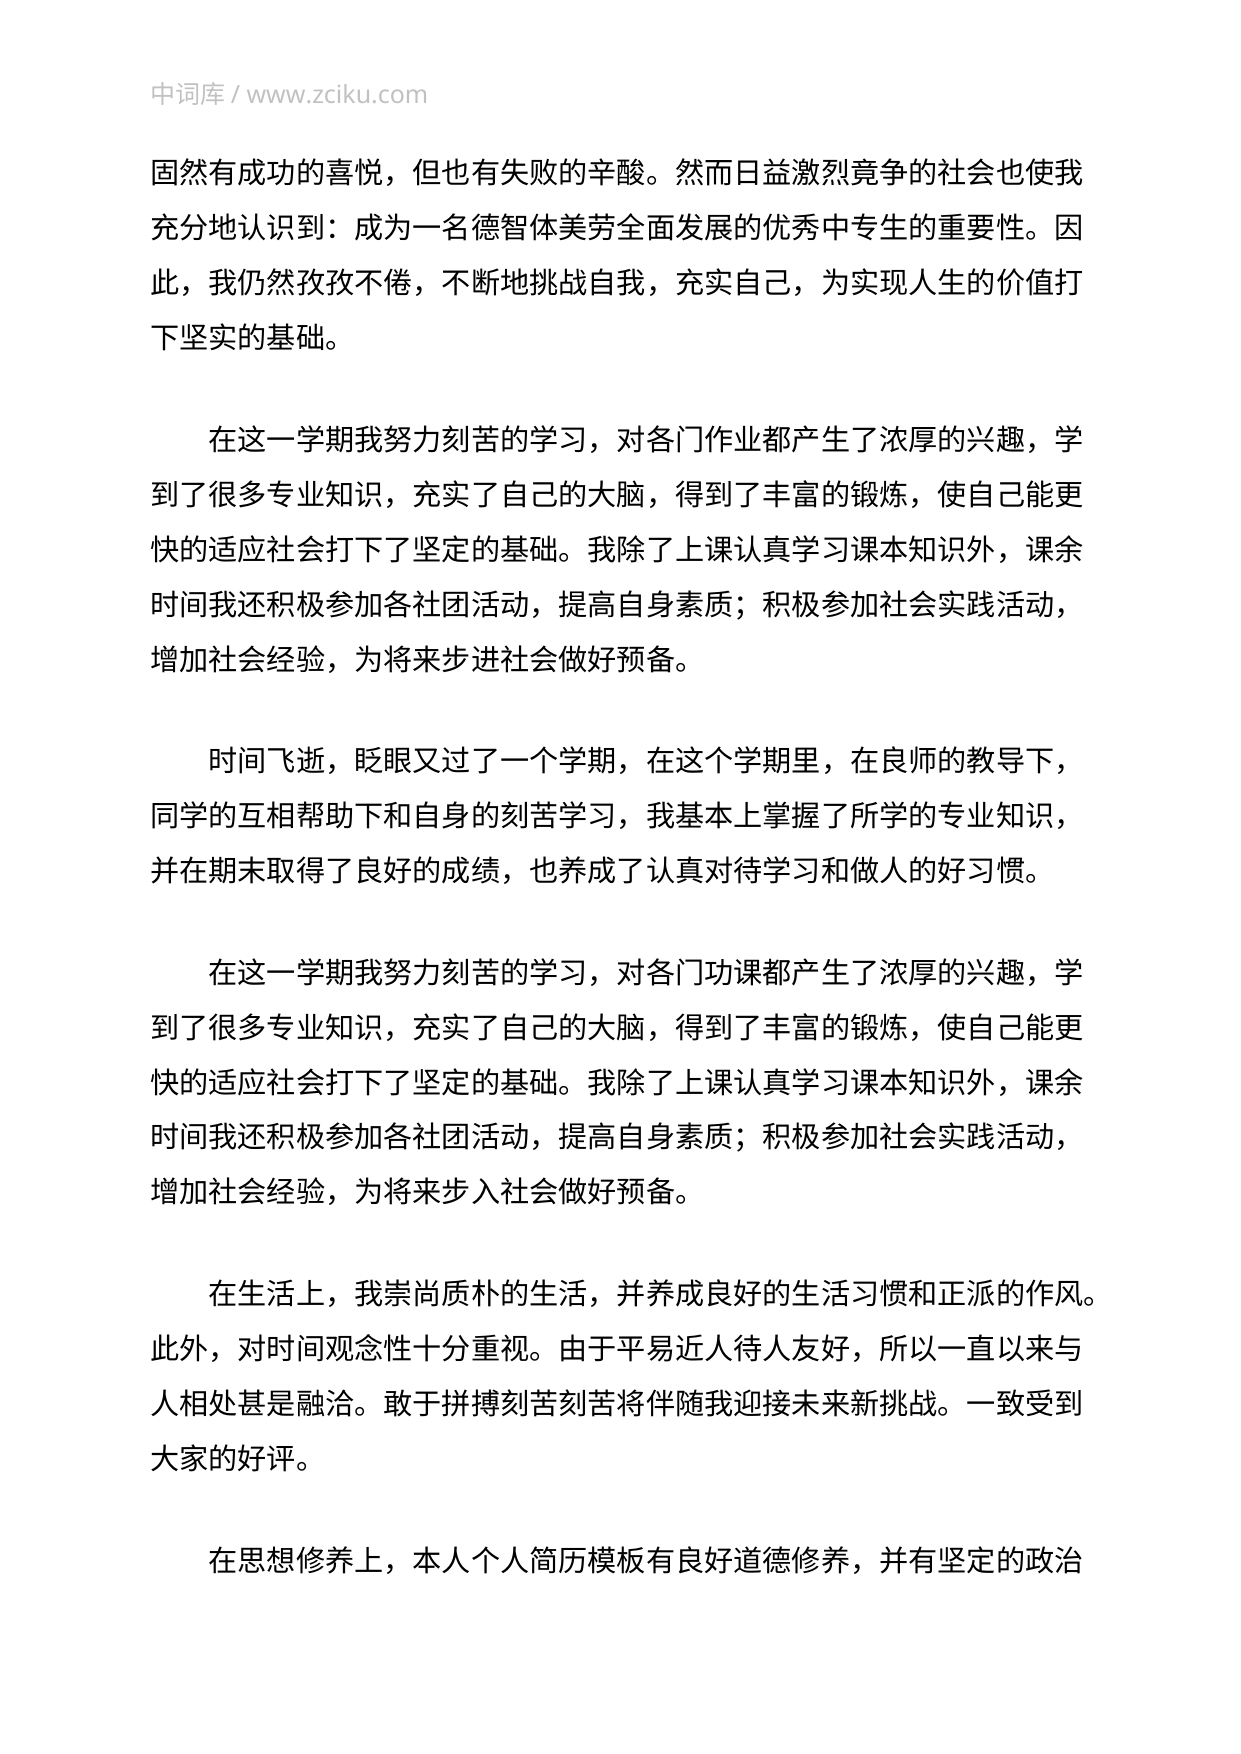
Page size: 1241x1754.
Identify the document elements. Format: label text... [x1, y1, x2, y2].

text 在这一学期我努力刻苦的学习，对各门功课都产生了浓厚的兴趣，学到了很多专业知识，充实了自己的大脑，得到了丰富的锻炼，使自己能更快的适应社会打下了坚定的基础。我除了上课认真学习课本知识外，课余时间我还积极参加各社团活动，提高自身素质；积极参加社会实践活动，增加社会经验，为将来步入社会做好预备。 [150, 949, 1090, 1211]
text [150, 1537, 1090, 1579]
text 时间飞逝，眨眼又过了一个学期，在这个学期里，在良师的教导下，同学的互相帮助下和自身的刻苦学习，我基本上掌握了所学的专业知识，并在期末取得了良好的成绩，也养成了认真对待学习和做人的好习惯。 [150, 738, 1090, 890]
text 在生活上，我崇尚质朴的生活，并养成良好的生活习惯和正派的作风。此外，对时间观念性十分重视。由于平易近人待人友好，所以一直以来与人相处甚是融洽。敢于拼搏刻苦刻苦将伴随我迎接未来新挑战。一致受到大家的好评。 [150, 1271, 1090, 1478]
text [150, 150, 1090, 357]
text 在这一学期我努力刻苦的学习，对各门作业都产生了浓厚的兴趣，学到了很多专业知识，充实了自己的大脑，得到了丰富的锻炼，使自己能更快的适应社会打下了坚定的基础。我除了上课认真学习课本知识外，课余时间我还积极参加各社团活动，提高自身素质；积极参加社会实践活动，增加社会经验，为将来步进社会做好预备。 [150, 416, 1090, 678]
